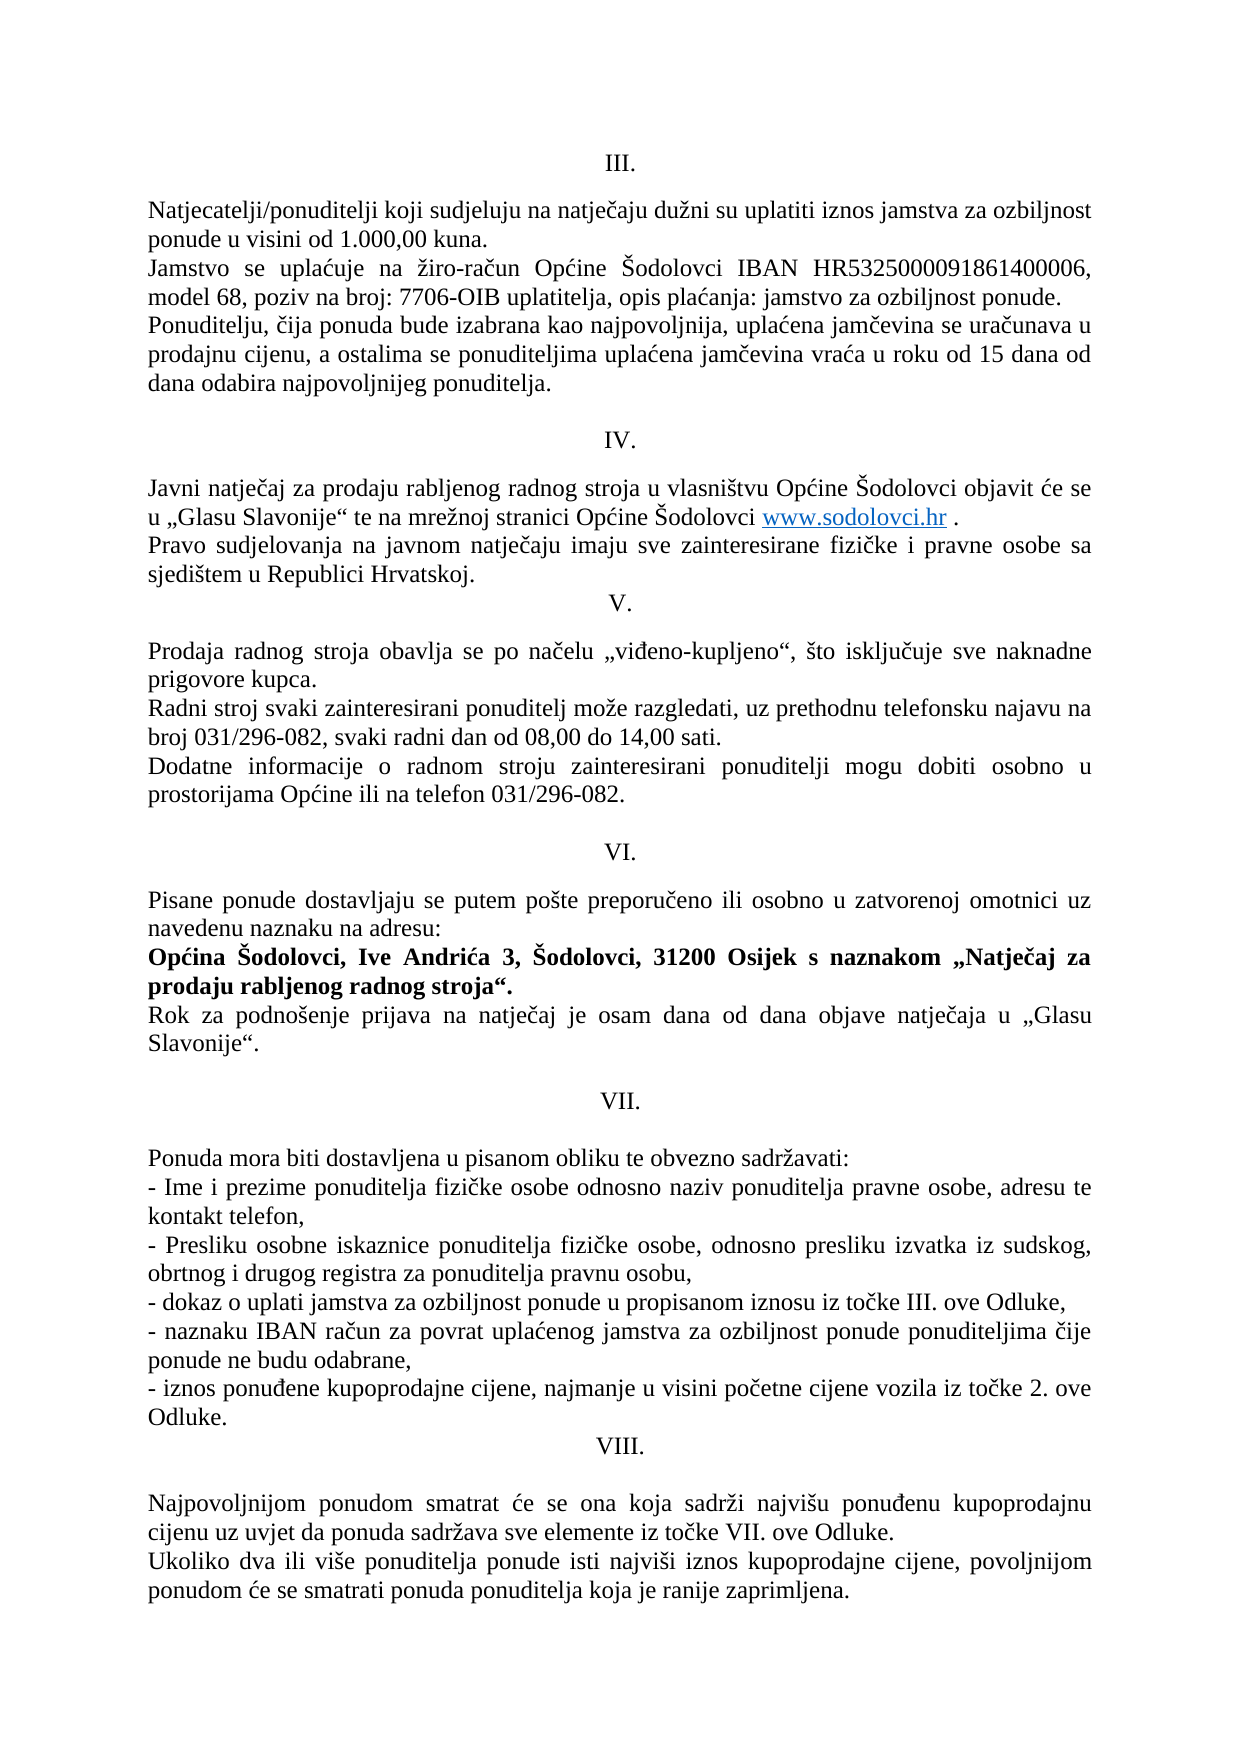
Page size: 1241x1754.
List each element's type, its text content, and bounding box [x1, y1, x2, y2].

text - Presliku osobne iskaznice ponuditelja fizičke osobe, odnosno presliku izvatka iz sudskog, obrtnog i drugog registra za ponuditelja pravnu osobu, [148, 1230, 1093, 1287]
text Dodatne informacije o radnom stroju zainteresirani ponuditelji mogu dobiti osobno u prostorijama Općine ili na telefon 031/296-082. [148, 751, 1093, 808]
text Ponuda mora biti dostavljena u pisanom obliku te obvezno sadržavati: [148, 1143, 1093, 1172]
text Natjecatelji/ponuditelji koji sudjeluju na natječaju dužni su uplatiti iznos jamstva za ozbiljnost ponude u visini od 1.000,00 kuna. [148, 195, 1093, 253]
text Rok za podnošenje prijava na natječaj je osam dana od dana objave natječaja u „Glasu Slavonije“. [148, 1000, 1093, 1057]
text - iznos ponuđene kupoprodajne cijene, najmanje u visini početne cijene vozila iz točke 2. ove Odluke. [148, 1373, 1093, 1431]
text Ponuditelju, čija ponuda bude izabrana kao najpovoljnija, uplaćena jamčevina se uračunava u prodajnu cijenu, a ostalima se ponuditeljima uplaćena jamčevina vraća u roku od 15 dana od dana odabira najpovoljnijeg ponuditelja. [148, 310, 1093, 397]
text Pisane ponude dostavljaju se putem pošte preporučeno ili osobno u zatvorenoj omotnici uz navedenu naznaku na adresu: [148, 885, 1093, 942]
text Ukoliko dva ili više ponuditelja ponude isti najviši iznos kupoprodajne cijene, povoljnijom ponudom će se smatrati ponuda ponuditelja koja je ranije zaprimljena. [148, 1546, 1093, 1603]
text IV. [148, 425, 1093, 454]
text - dokaz o uplati jamstva za ozbiljnost ponude u propisanom iznosu iz točke III. ove Odluke, [148, 1287, 1093, 1316]
text VIII. [148, 1431, 1093, 1460]
text Javni natječaj za prodaju rabljenog radnog stroja u vlasništvu Općine Šodolovci objavit će se u „Glasu Slavonije“ te na mrežnoj stranici Općine Šodolovci www.sodolovci.hr . [148, 473, 1093, 531]
text VI. [148, 837, 1093, 866]
text V. [148, 588, 1093, 617]
text - Ime i prezime ponuditelja fizičke osobe odnosno naziv ponuditelja pravne osobe, adresu te kontakt telefon, [148, 1172, 1093, 1230]
text Prodaja radnog stroja obavlja se po načelu „viđeno-kupljeno“, što isključuje sve naknadne prigovore kupca. [148, 636, 1093, 693]
text Radni stroj svaki zainteresirani ponuditelj može razgledati, uz prethodnu telefonsku najavu na broj 031/296-082, svaki radni dan od 08,00 do 14,00 sati. [148, 693, 1093, 751]
text III. [148, 148, 1093, 176]
text Najpovoljnijom ponudom smatrat će se ona koja sadrži najvišu ponuđenu kupoprodajnu cijenu uz uvjet da ponuda sadržava sve elemente iz točke VII. ove Odluke. [148, 1488, 1093, 1546]
text - naznaku IBAN račun za povrat uplaćenog jamstva za ozbiljnost ponude ponuditeljima čije ponude ne budu odabrane, [148, 1316, 1093, 1373]
text Pravo sudjelovanja na javnom natječaju imaju sve zainteresirane fizičke i pravne osobe sa sjedištem u Republici Hrvatskoj. [148, 531, 1093, 588]
text Jamstvo se uplaćuje na žiro-račun Općine Šodolovci IBAN HR5325000091861400006, model 68, poziv na broj: 7706-OIB uplatitelja, opis plaćanja: jamstvo za ozbiljnost ponude. [148, 253, 1093, 310]
text Općina Šodolovci, Ive Andrića 3, Šodolovci, 31200 Osijek s naznakom „Natječaj za prodaju rabljenog radnog stroja“. [148, 942, 1093, 1000]
text VII. [148, 1086, 1093, 1115]
